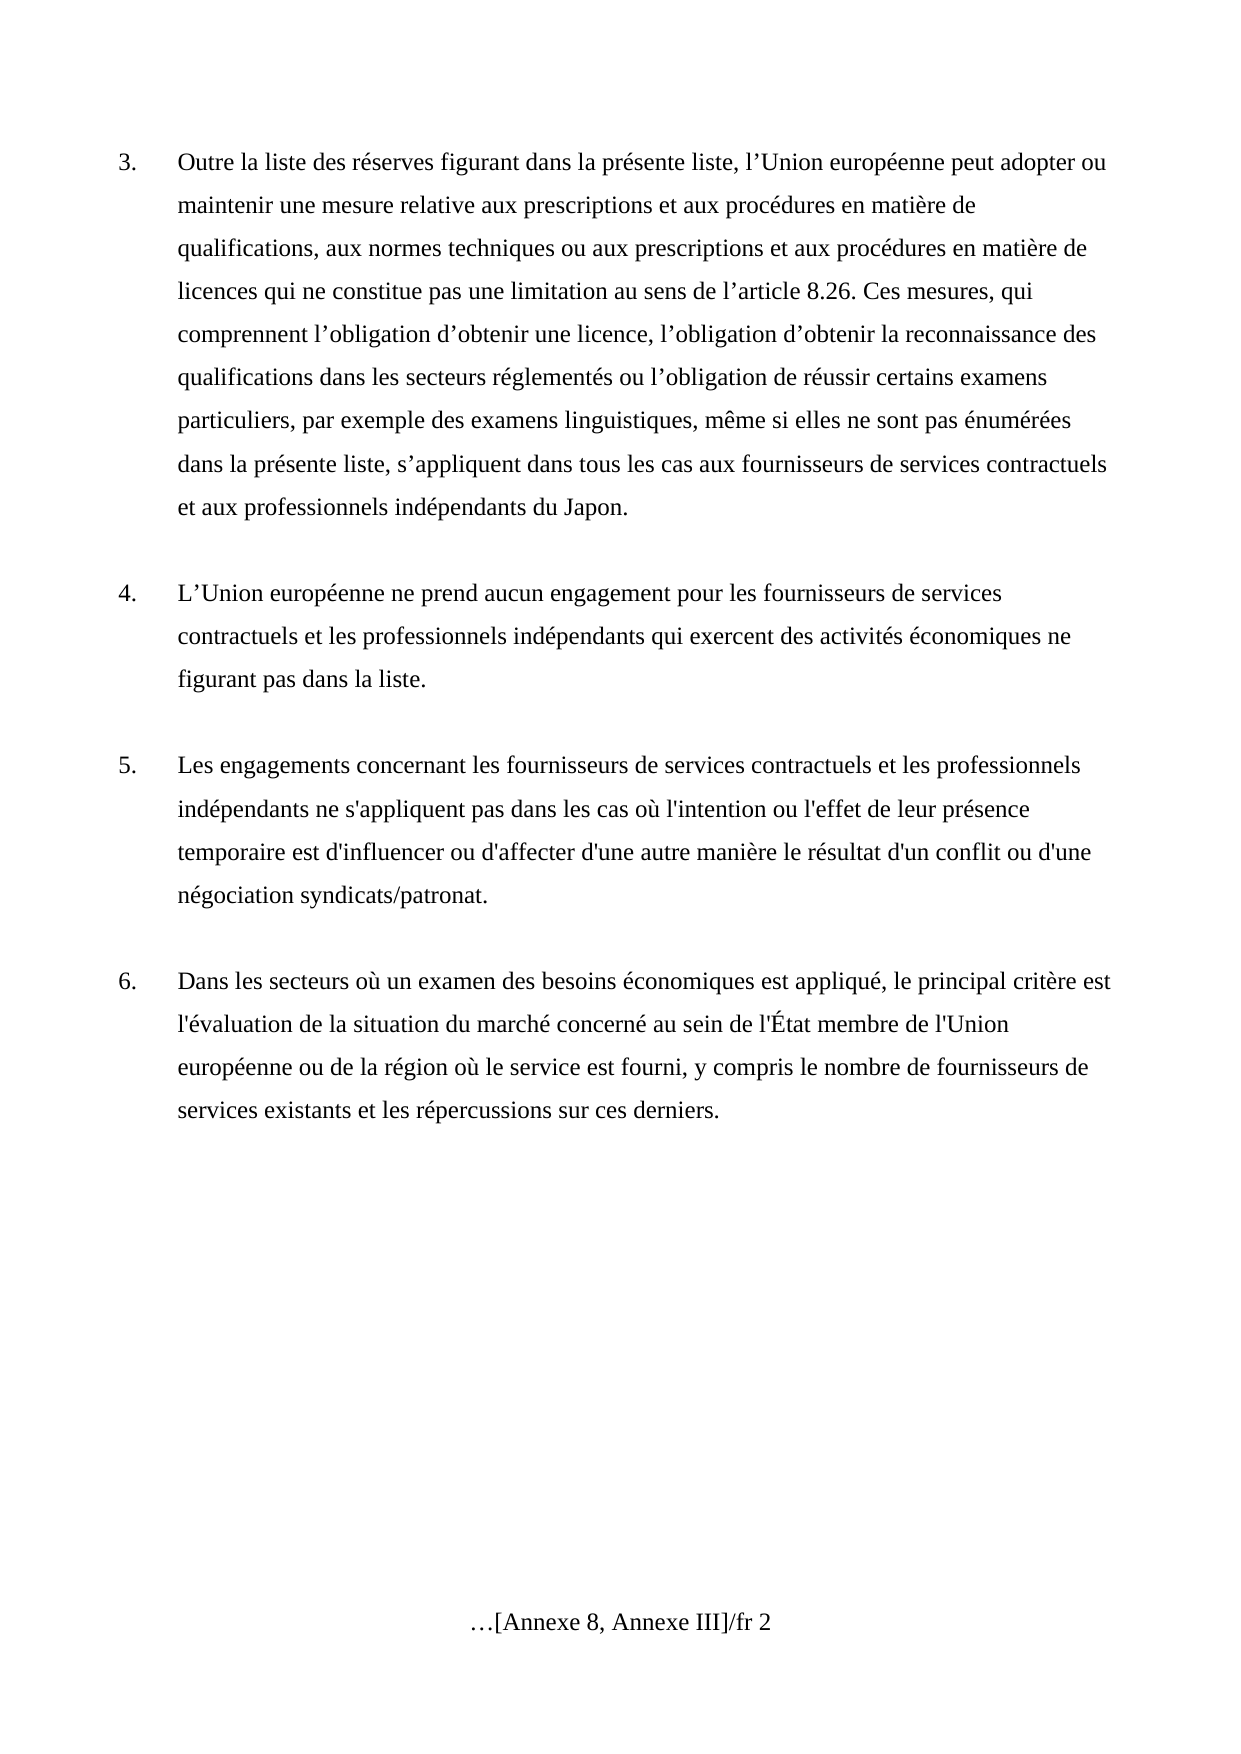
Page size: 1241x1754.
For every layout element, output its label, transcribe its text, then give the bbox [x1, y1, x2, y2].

text 6. Dans les secteurs où un examen des besoins économiques est appliqué, le principal critère est l'évaluation de la situation du marché concerné au sein de l'État membre de l'Union européenne ou de la région où le service est fourni, y compris le nombre de fournisseurs de services existants et les répercussions sur ces derniers. [118, 966, 1122, 1124]
text 4. L’Union européenne ne prend aucun engagement pour les fournisseurs de services contractuels et les professionnels indépendants qui exercent des activités économiques ne figurant pas dans la liste. [118, 578, 1122, 693]
text 3. Outre la liste des réserves figurant dans la présente liste, l’Union européenne peut adopter ou maintenir une mesure relative aux prescriptions et aux procédures en matière de qualifications, aux normes techniques ou aux prescriptions et aux procédures en matière de licences qui ne constitue pas une limitation au sens de l’article 8.26. Ces mesures, qui comprennent l’obligation d’obtenir une licence, l’obligation d’obtenir la reconnaissance des qualifications dans les secteurs réglementés ou l’obligation de réussir certains examens particuliers, par exemple des examens linguistiques, même si elles ne sont pas énumérées dans la présente liste, s’appliquent dans tous les cas aux fournisseurs de services contractuels et aux professionnels indépendants du Japon. [118, 147, 1122, 521]
text 5. Les engagements concernant les fournisseurs de services contractuels et les professionnels indépendants ne s'appliquent pas dans les cas où l'intention ou l'effet de leur présence temporaire est d'influencer ou d'affecter d'une autre manière le résultat d'un conflit ou d'une négociation syndicats/patronat. [118, 751, 1122, 909]
